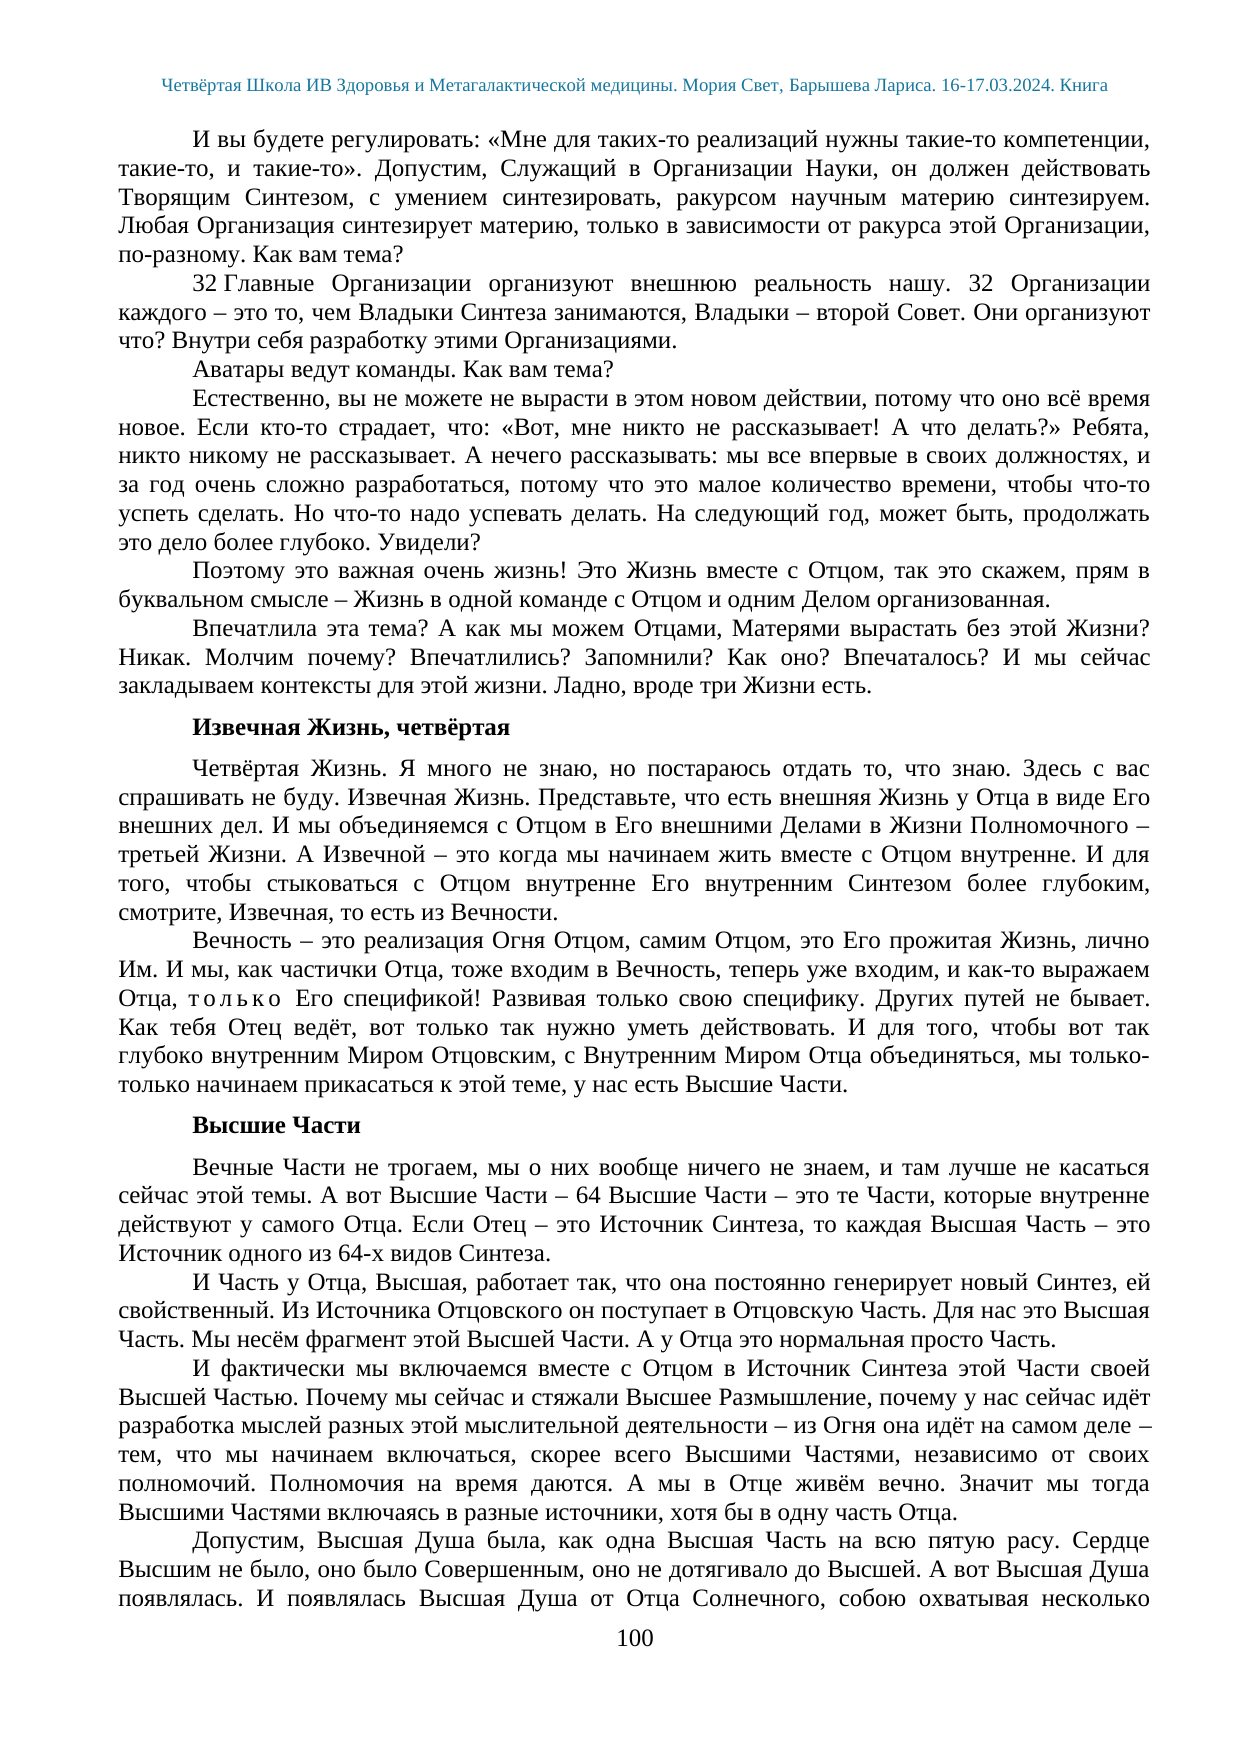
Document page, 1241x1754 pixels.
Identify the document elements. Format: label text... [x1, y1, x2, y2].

text 32 Главные Организации организуют внешнюю реальность нашу. 32 Организации каждого – это то, чем Владыки Синтеза занимаются, Владыки – второй Совет. Они организуют что? Внутри себя разработку этими Организациями. [118, 268, 1152, 354]
text И Часть у Отца, Высшая, работает так, что она постоянно генерирует новый Синтез, ей свойственный. Из Источника Отцовского он поступает в Отцовскую Часть. Для нас это Высшая Часть. Мы несём фрагмент этой Высшей Части. А у Отца это нормальная просто Часть. [118, 1267, 1152, 1353]
text Впечатлила эта тема? А как мы можем Отцами, Матерями вырастать без этой Жизни? Никак. Молчим почему? Впечатлились? Запомнили? Как оно? Впечаталось? И мы сейчас закладываем контексты для этой жизни. Ладно, вроде три Жизни есть. [118, 613, 1152, 699]
text Четвёртая Жизнь. Я много не знаю, но постараюсь отдать то, что знаю. Здесь с вас спрашивать не буду. Извечная Жизнь. Представьте, что есть внешняя Жизнь у Отца в виде Его внешних дел. И мы объединяемся с Отцом в Его внешними Делами в Жизни Полномочного – третьей Жизни. А Извечной – это когда мы начинаем жить вместе с Отцом внутренне. И для того, чтобы стыковаться с Отцом внутренне Его внутренним Синтезом более глубоким, смотрите, Извечная, то есть из Вечности. [118, 753, 1152, 925]
text Вечные Части не трогаем, мы о них вообще ничего не знаем, и там лучше не касаться сейчас этой темы. А вот Высшие Части – 64 Высшие Части – это те Части, которые внутренне действуют у самого Отца. Если Отец – это Источник Синтеза, то каждая Высшая Часть – это Источник одного из 64-х видов Синтеза. [118, 1152, 1152, 1267]
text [118, 1525, 1152, 1612]
text Высшие Части [118, 1110, 1152, 1139]
text Поэтому это важная очень жизнь! Это Жизнь вместе с Отцом, так это скажем, прям в буквальном смысле – Жизнь в одной команде с Отцом и одним Делом организованная. [118, 555, 1152, 613]
text Аватары ведут команды. Как вам тема? [118, 354, 1152, 383]
text И фактически мы включаемся вместе с Отцом в Источник Синтеза этой Части своей Высшей Частью. Почему мы сейчас и стяжали Высшее Размышление, почему у нас сейчас идёт разработка мыслей разных этой мыслительной деятельности – из Огня она идёт на самом деле – тем, что мы начинаем включаться, скорее всего Высшими Частями, независимо от своих полномочий. Полномочия на время даются. А мы в Отце живём вечно. Значит мы тогда Высшими Частями включаясь в разные источники, хотя бы в одну часть Отца. [118, 1353, 1152, 1525]
text И вы будете регулировать: «Мне для таких-то реализаций нужны такие-то компетенции, такие-то, и такие-то». Допустим, Служащий в Организации Науки, он должен действовать Творящим Синтезом, с умением синтезировать, ракурсом научным материю синтезируем. Любая Организация синтезирует материю, только в зависимости от ракурса этой Организации, по-разному. Как вам тема? [118, 124, 1152, 268]
text Извечная Жизнь, четвёртая [118, 712, 1152, 740]
text Вечность – это реализация Огня Отцом, самим Отцом, это Его прожитая Жизнь, лично Им. И мы, как частички Отца, тоже входим в Вечность, теперь уже входим, и как-то выражаем Отца, только Его спецификой! Развивая только свою специфику. Других путей не бывает. Как тебя Отец ведёт, вот только так нужно уметь действовать. И для того, чтобы вот так глубоко внутренним Миром Отцовским, с Внутренним Миром Отца объединяться, мы только-только начинаем прикасаться к этой теме, у нас есть Высшие Части. [118, 925, 1152, 1098]
text Естественно, вы не можете не вырасти в этом новом действии, потому что оно всё время новое. Если кто-то страдает, что: «Вот, мне никто не рассказывает! А что делать?» Ребята, никто никому не рассказывает. А нечего рассказывать: мы все впервые в своих должностях, и за год очень сложно разработаться, потому что это малое количество времени, чтобы что-то успеть сделать. Но что-то надо успевать делать. На следующий год, может быть, продолжать это дело более глубоко. Увидели? [118, 383, 1152, 555]
